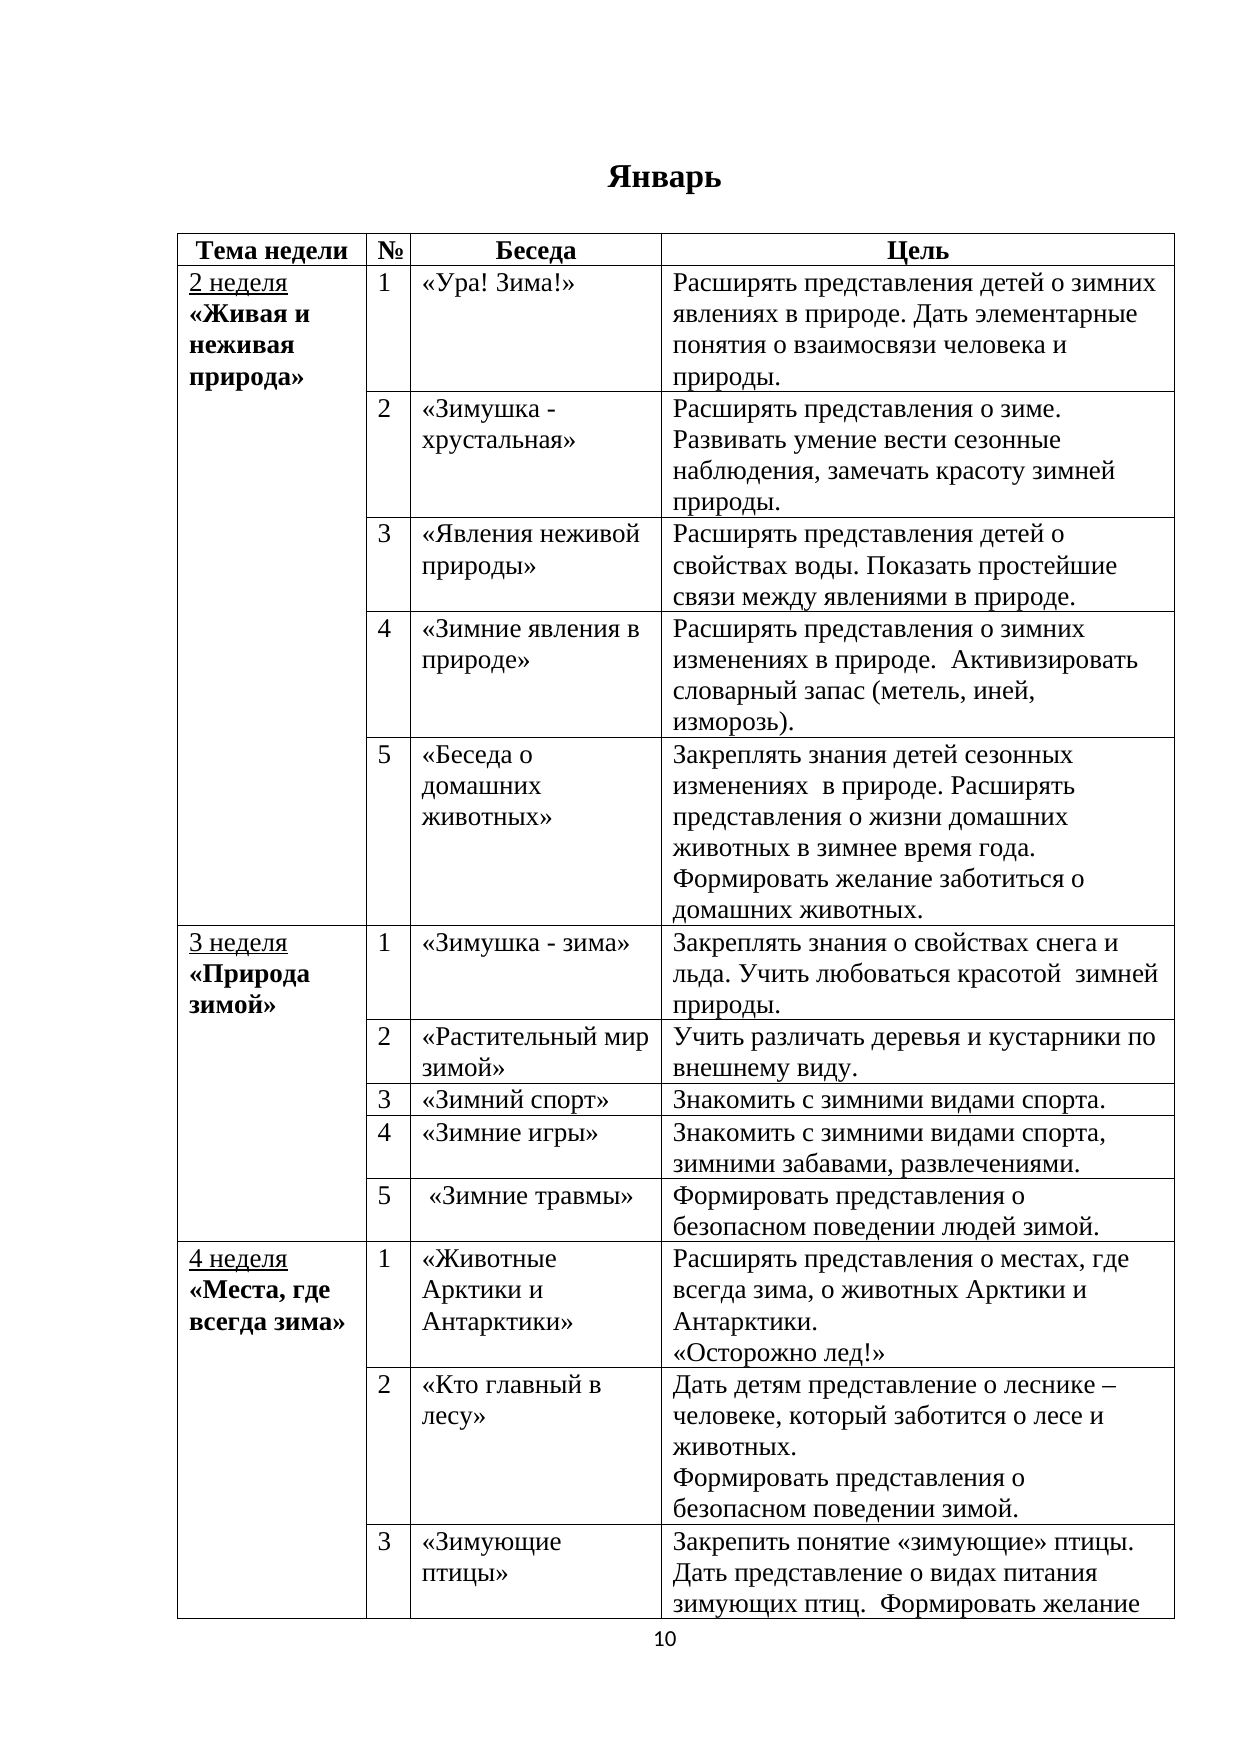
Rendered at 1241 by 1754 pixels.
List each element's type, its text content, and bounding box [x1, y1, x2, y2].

table_cell Расширять представления детей о зимних явлениях в природе. Дать элементарные понятия о взаимосвязи человека и природы. [662, 266, 1174, 391]
table_cell «Зимние травмы» [411, 1179, 661, 1241]
table_cell 2 [367, 1020, 410, 1082]
table_header № [367, 234, 410, 265]
table_cell 4 [367, 1116, 410, 1178]
table_cell Закреплять знания детей сезонных изменениях в природе. Расширять представления о жизни домашних животных в зимнее время года. Формировать желание заботиться о домашних животных. [662, 738, 1174, 924]
text Январь [177, 156, 1152, 195]
table_cell Формировать представления о безопасном поведении людей зимой. [662, 1179, 1174, 1241]
table_cell 3 неделя «Природа зимой» [178, 926, 366, 1241]
table_cell 4 [367, 612, 410, 737]
table_header Беседа [411, 234, 661, 265]
table_cell 2 [367, 1368, 410, 1524]
table_cell «Явления неживой природы» [411, 518, 661, 611]
table_cell «Животные Арктики и Антарктики» [411, 1242, 661, 1367]
table_cell 3 [367, 1525, 410, 1618]
table_cell 1 [367, 266, 410, 391]
table_cell «Беседа о домашних животных» [411, 738, 661, 924]
table_cell 3 [367, 518, 410, 611]
table_cell Расширять представления детей о свойствах воды. Показать простейшие связи между явлениями в природе. [662, 518, 1174, 611]
table_cell «Зимушка - зима» [411, 926, 661, 1019]
table_cell Расширять представления о зиме. Развивать умение вести сезонные наблюдения, замечать красоту зимней природы. [662, 392, 1174, 517]
table_cell «Зимний спорт» [411, 1084, 661, 1114]
table_header Цель [662, 234, 1174, 265]
table_cell Закреплять знания о свойствах снега и льда. Учить любоваться красотой зимней природы. [662, 926, 1174, 1019]
table_cell 5 [367, 738, 410, 924]
table_cell 2 [367, 392, 410, 517]
table_cell Знакомить с зимними видами спорта. [662, 1084, 1174, 1114]
table_cell «Зимующие птицы» [411, 1525, 661, 1618]
table_cell 4 неделя «Места, где всегда зима» [178, 1242, 366, 1618]
table_cell Знакомить с зимними видами спорта, зимними забавами, развлечениями. [662, 1116, 1174, 1178]
table_cell «Зимушка - хрустальная» [411, 392, 661, 517]
table_cell «Ура! Зима!» [411, 266, 661, 391]
table_cell «Зимние явления в природе» [411, 612, 661, 737]
table_header Тема недели [178, 234, 366, 265]
table_cell Учить различать деревья и кустарники по внешнему виду. [662, 1020, 1174, 1082]
table_cell 5 [367, 1179, 410, 1241]
table_cell Дать детям представление о леснике – человеке, который заботится о лесе и животных. Формировать представления о безопасном поведении зимой. [662, 1368, 1174, 1524]
table_cell Расширять представления о зимних изменениях в природе. Активизировать словарный запас (метель, иней, изморозь). [662, 612, 1174, 737]
table_cell «Зимние игры» [411, 1116, 661, 1178]
table_cell «Кто главный в лесу» [411, 1368, 661, 1524]
table_cell 1 [367, 1242, 410, 1367]
table_cell 3 [367, 1084, 410, 1114]
table_cell 1 [367, 926, 410, 1019]
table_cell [662, 1525, 1174, 1618]
table_cell Расширять представления о местах, где всегда зима, о животных Арктики и Антарктики. «Осторожно лед!» [662, 1242, 1174, 1367]
table_cell «Растительный мир зимой» [411, 1020, 661, 1082]
table_cell 2 неделя «Живая и неживая природа» [178, 266, 366, 924]
